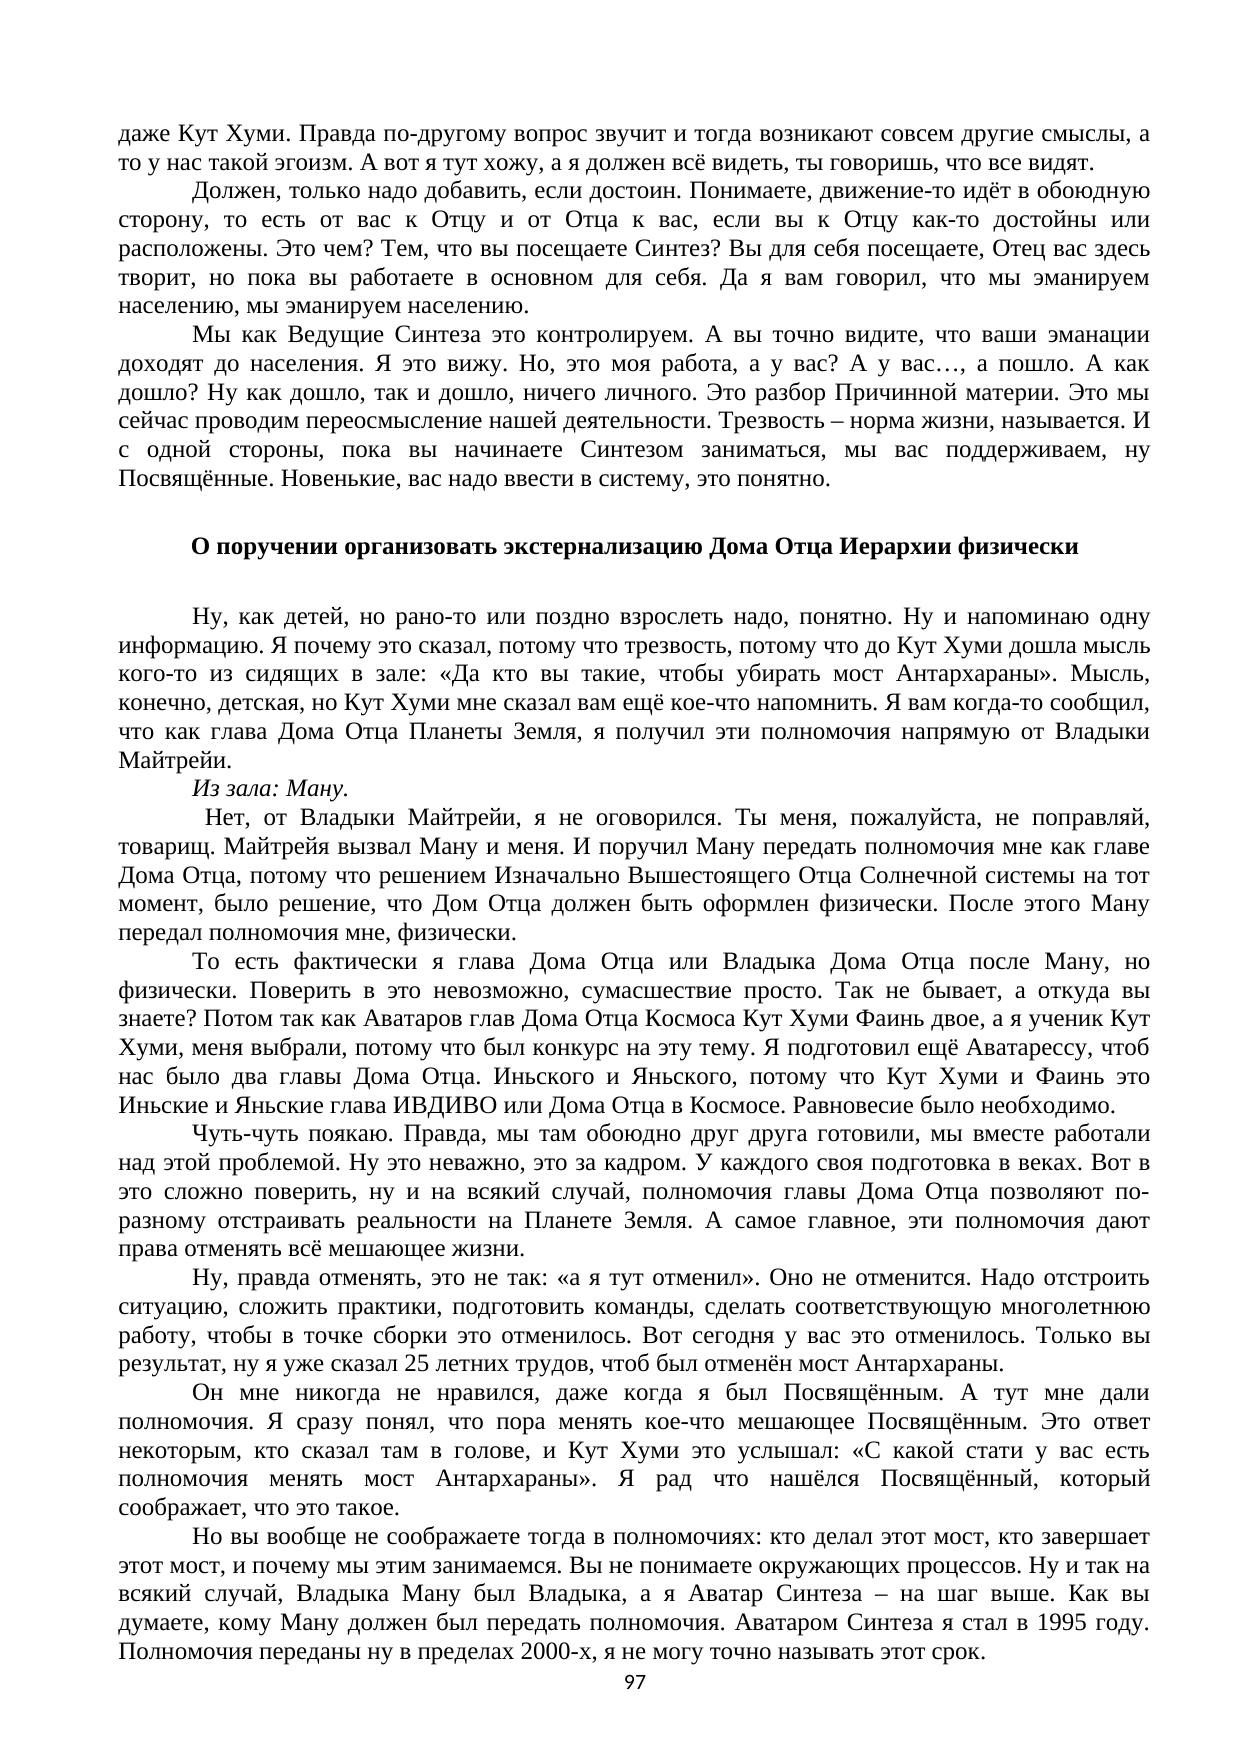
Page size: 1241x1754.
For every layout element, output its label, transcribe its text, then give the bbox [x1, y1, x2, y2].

text Мы как Ведущие Синтеза это контролируем. А вы точно видите, что ваши эманации доходят до населения. Я это вижу. Но, это моя работа, а у вас? А у вас…, а пошло. А как дошло? Ну как дошло, так и дошло, ничего личного. Это разбор Причинной материи. Это мы сейчас проводим переосмысление нашей деятельности. Трезвость – норма жизни, называется. И с одной стороны, пока вы начинаете Синтезом заниматься, мы вас поддерживаем, ну Посвящённые. Новенькие, вас надо ввести в систему, это понятно. [118, 319, 1152, 492]
text Ну, как детей, но рано-то или поздно взрослеть надо, понятно. Ну и напоминаю одну информацию. Я почему это сказал, потому что трезвость, потому что до Кут Хуми дошла мысль кого-то из сидящих в зале: «Да кто вы такие, чтобы убирать мост Антархараны». Мысль, конечно, детская, но Кут Хуми мне сказал вам ещё кое-что напомнить. Я вам когда-то сообщил, что как глава Дома Отца Планеты Земля, я получил эти полномочия напрямую от Владыки Майтрейи. [118, 601, 1152, 773]
text Чуть-чуть поякаю. Правда, мы там обоюдно друг друга готовили, мы вместе работали над этой проблемой. Ну это неважно, это за кадром. У каждого своя подготовка в веках. Вот в это сложно поверить, ну и на всякий случай, полномочия главы Дома Отца позволяют по-разному отстраивать реальности на Планете Земля. А самое главное, эти полномочия дают права отменять всё мешающее жизни. [118, 1118, 1152, 1262]
text Он мне никогда не нравился, даже когда я был Посвящённым. А тут мне дали полномочия. Я сразу понял, что пора менять кое-что мешающее Посвящённым. Это ответ некоторым, кто сказал там в голове, и Кут Хуми это услышал: «С какой стати у вас есть полномочия менять мост Антархараны». Я рад что нашёлся Посвящённый, который соображает, что это такое. [118, 1377, 1152, 1521]
text Нет, от Владыки Майтрейи, я не оговорился. Ты меня, пожалуйста, не поправляй, товарищ. Майтрейя вызвал Ману и меня. И поручил Ману передать полномочия мне как главе Дома Отца, потому что решением Изначально Вышестоящего Отца Солнечной системы на тот момент, было решение, что Дом Отца должен быть оформлен физически. После этого Ману передал полномочия мне, физически. [118, 802, 1152, 946]
text Из зала: Ману. [118, 773, 1152, 802]
subtitle О поручении организовать экстернализацию Дома Отца Иерархии физически [118, 531, 1152, 560]
text Должен, только надо добавить, если достоин. Понимаете, движение-то идёт в обоюдную сторону, то есть от вас к Отцу и от Отца к вас, если вы к Отцу как-то достойны или расположены. Это чем? Тем, что вы посещаете Синтез? Вы для себя посещаете, Отец вас здесь творит, но пока вы работаете в основном для себя. Да я вам говорил, что мы эманируем населению, мы эманируем населению. [118, 176, 1152, 319]
text То есть фактически я глава Дома Отца или Владыка Дома Отца после Ману, но физически. Поверить в это невозможно, сумасшествие просто. Так не бывает, а откуда вы знаете? Потом так как Аватаров глав Дома Отца Космоса Кут Хуми Фаинь двое, а я ученик Кут Хуми, меня выбрали, потому что был конкурс на эту тему. Я подготовил ещё Аватарессу, чтоб нас было два главы Дома Отца. Иньского и Яньского, потому что Кут Хуми и Фаинь это Иньские и Яньские глава ИВДИВО или Дома Отца в Космосе. Равновесие было необходимо. [118, 946, 1152, 1118]
text Но вы вообще не соображаете тогда в полномочиях: кто делал этот мост, кто завершает этот мост, и почему мы этим занимаемся. Вы не понимаете окружающих процессов. Ну и так на всякий случай, Владыка Ману был Владыка, а я Аватар Синтеза – на шаг выше. Как вы думаете, кому Ману должен был передать полномочия. Аватаром Синтеза я стал в 1995 году. Полномочия переданы ну в пределах 2000-х, я не могу точно называть этот срок. [118, 1521, 1152, 1665]
text Ну, правда отменять, это не так: «а я тут отменил». Оно не отменится. Надо отстроить ситуацию, сложить практики, подготовить команды, сделать соответствующую многолетнюю работу, чтобы в точке сборки это отменилось. Вот сегодня у вас это отменилось. Только вы результат, ну я уже сказал 25 летних трудов, чтоб был отменён мост Антархараны. [118, 1262, 1152, 1377]
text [118, 118, 1152, 176]
